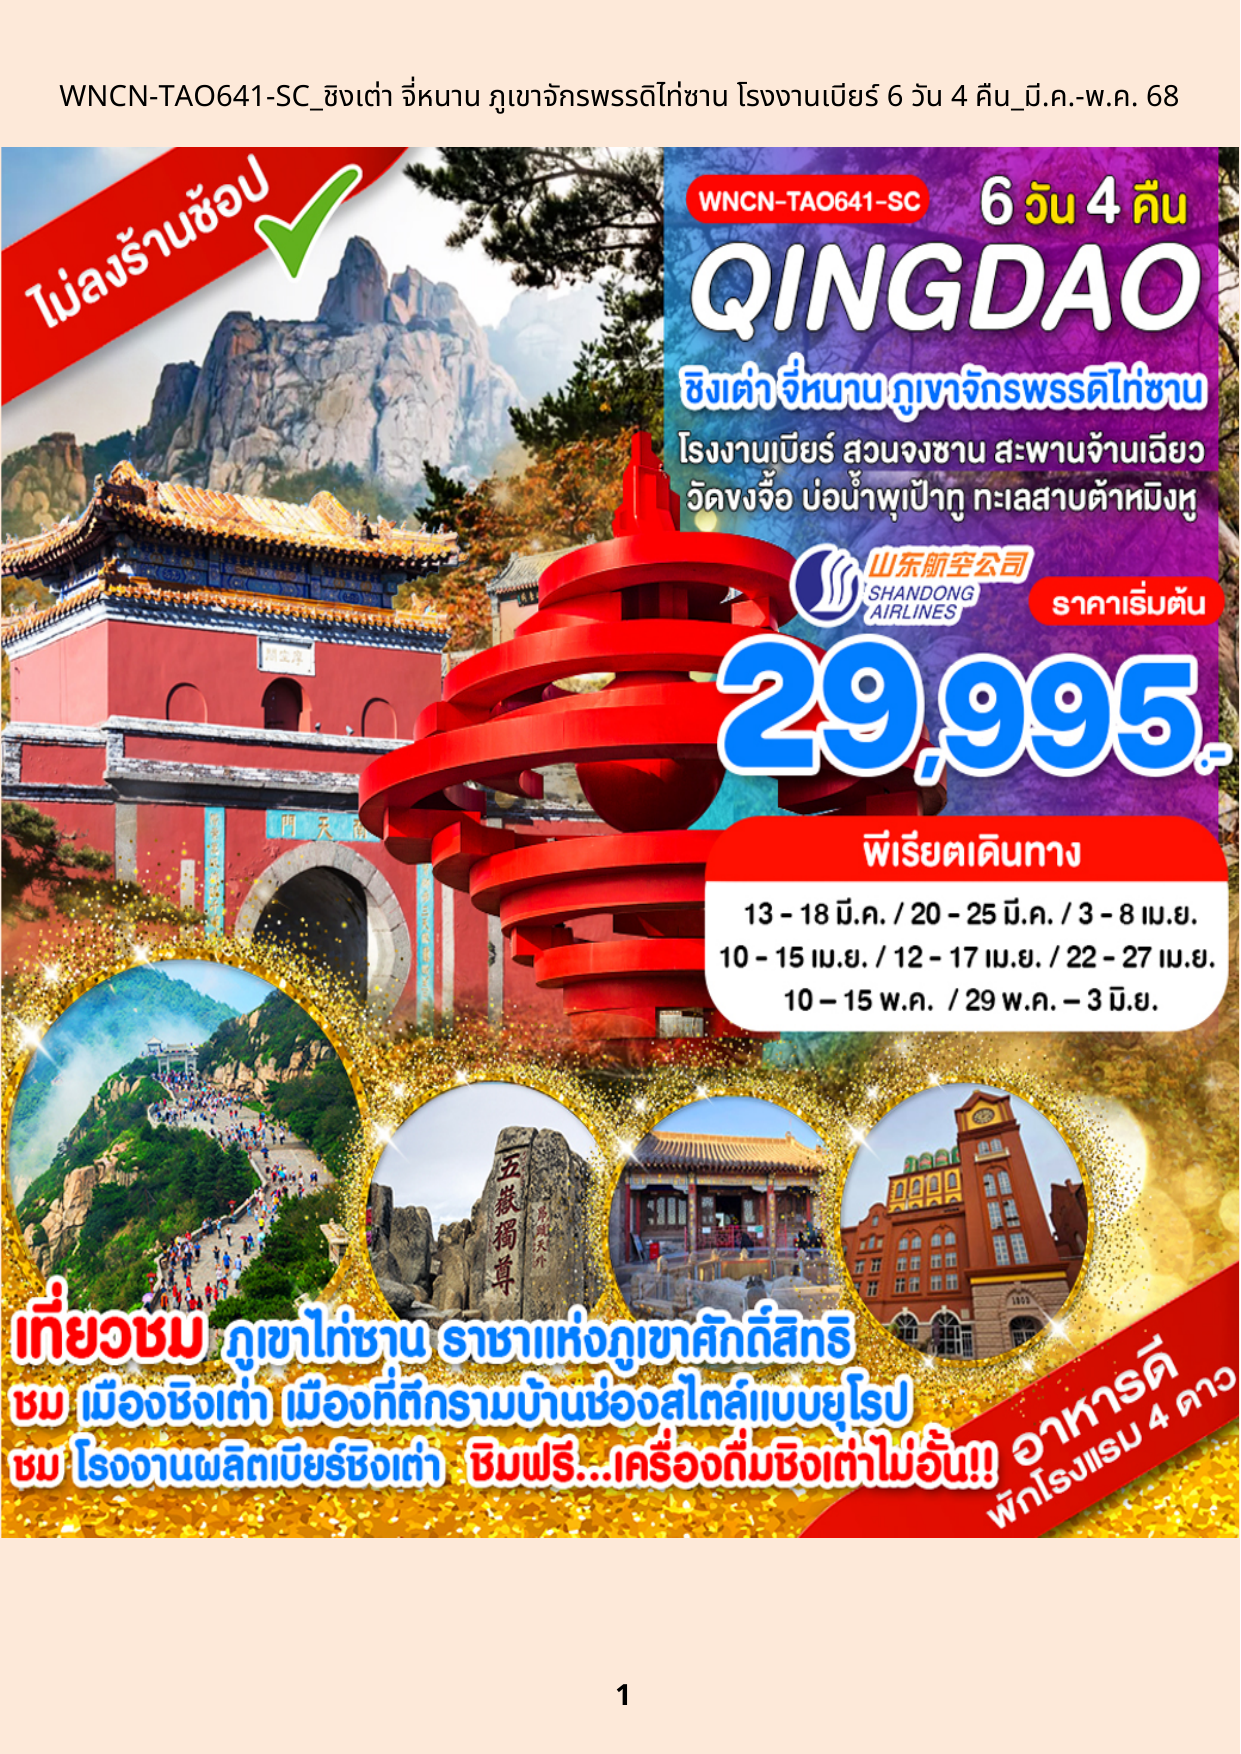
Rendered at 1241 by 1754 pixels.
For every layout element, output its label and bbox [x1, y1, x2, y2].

picture [0, 147, 1238, 1535]
